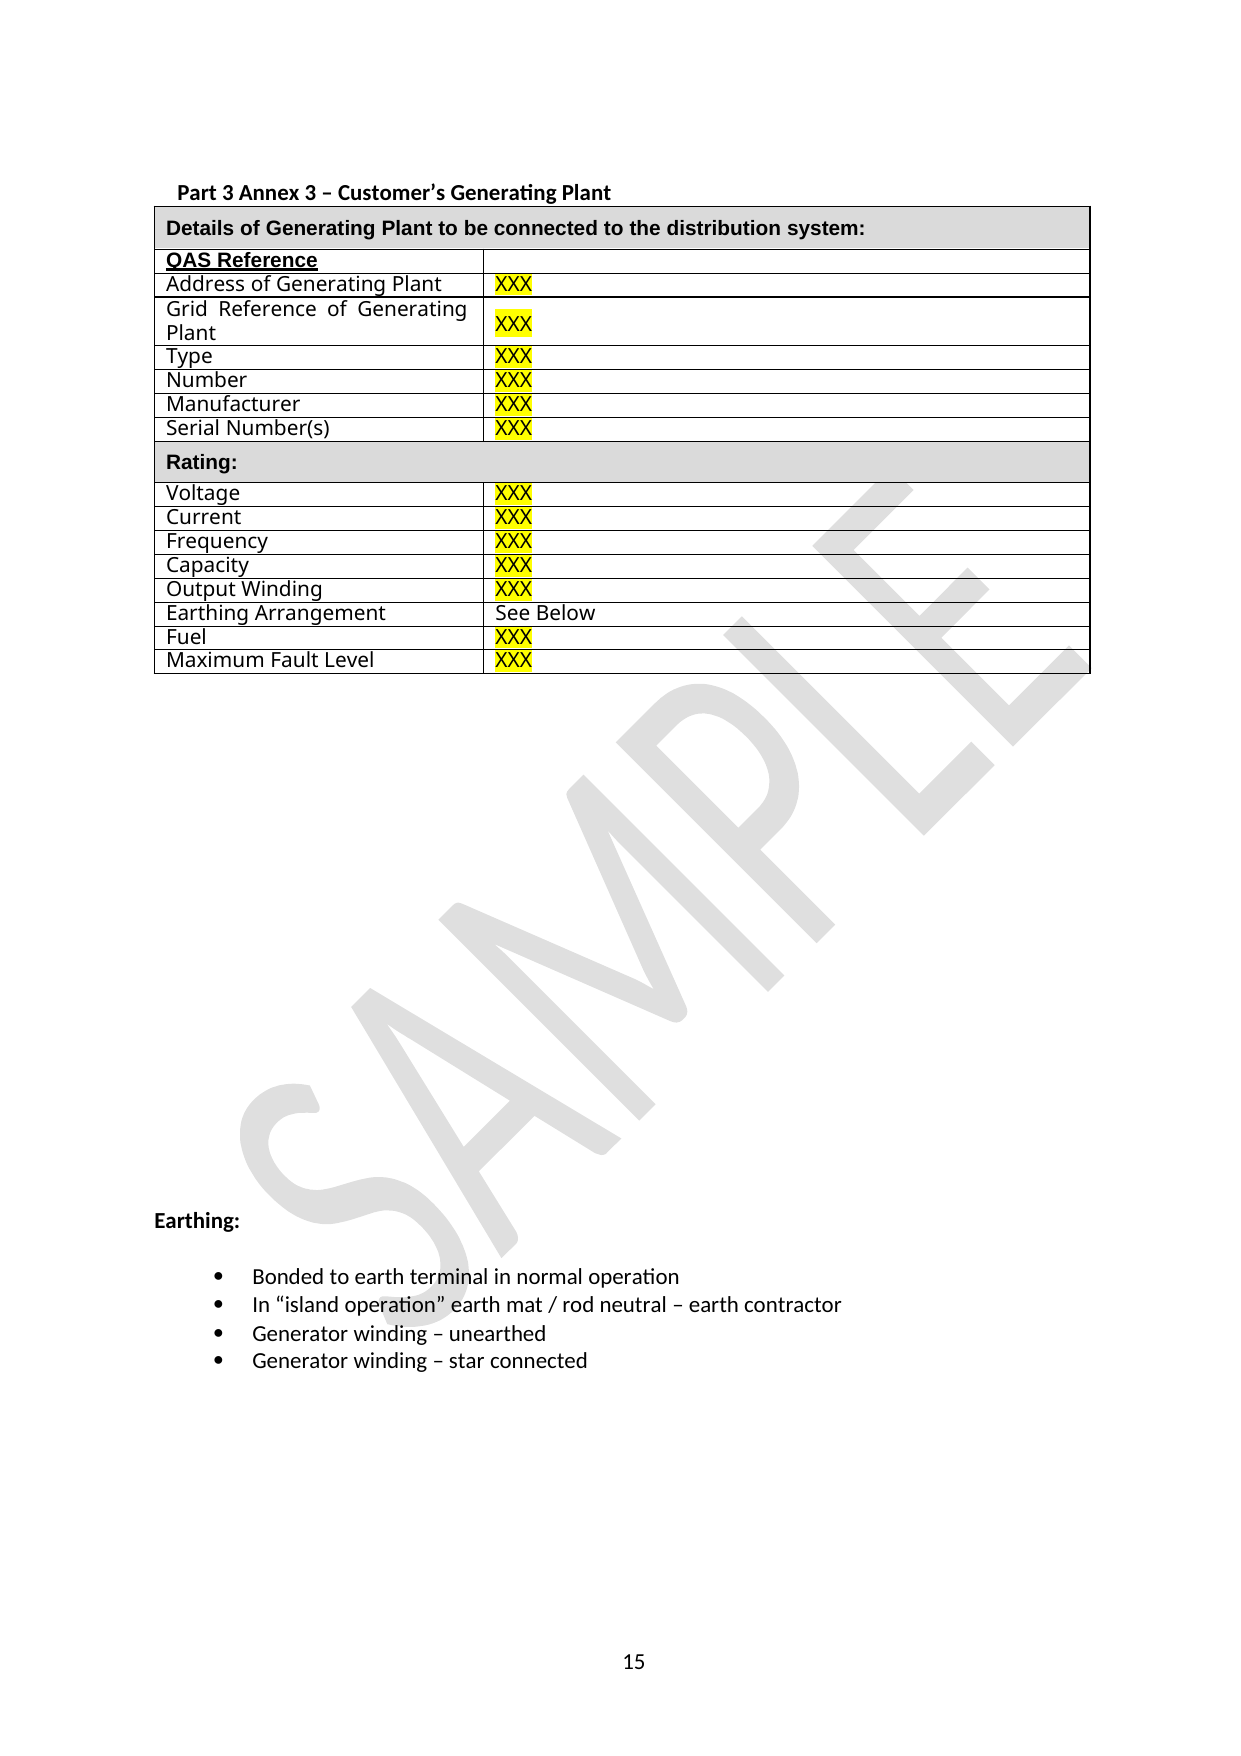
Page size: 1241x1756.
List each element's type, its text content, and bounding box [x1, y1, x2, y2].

table_cell Serial Number(s) [155, 418, 483, 441]
text Earthing: [154, 1207, 1148, 1235]
table_cell XXX [484, 555, 1089, 578]
table_cell XXX [484, 274, 1089, 296]
table_cell XXX [484, 650, 1089, 673]
table_header Details of Generating Plant to be connected to the distribution system: [155, 207, 1089, 248]
table_cell Rating: [155, 442, 1089, 482]
table_cell XXX [484, 370, 1089, 393]
table_cell XXX [484, 483, 1089, 506]
table_cell Output Winding [155, 579, 483, 602]
table_cell Grid Reference of Generating Plant [155, 298, 483, 345]
table_cell Number [155, 370, 483, 393]
table_cell Capacity [155, 555, 483, 578]
table_cell XXX [484, 579, 1089, 602]
table_cell Address of Generating Plant [155, 274, 483, 296]
table_cell Voltage [155, 483, 483, 506]
table_cell See Below [484, 603, 1089, 626]
table_cell QAS Reference [155, 250, 483, 272]
table_cell XXX [484, 531, 1089, 554]
subtitle Part 3 Annex 3 – Customer’s Generating Plant [177, 178, 1148, 206]
list Generator winding – star connected [214, 1347, 1148, 1375]
table_cell Fuel [155, 627, 483, 649]
table_cell XXX [484, 418, 1089, 441]
table_cell Earthing Arrangement [155, 603, 483, 626]
table_cell Frequency [155, 531, 483, 554]
table_cell Current [155, 507, 483, 530]
table_cell XXX [484, 627, 1089, 649]
table_cell XXX [484, 298, 1089, 345]
table_cell XXX [484, 346, 1089, 369]
table_cell Maximum Fault Level [155, 650, 483, 673]
list In “island operation” earth mat / rod neutral – earth contractor [214, 1291, 1148, 1318]
table_cell XXX [484, 394, 1089, 417]
table_cell XXX [484, 507, 1089, 530]
list Generator winding – unearthed [214, 1319, 1148, 1347]
table_cell Type [155, 346, 483, 369]
table_cell Manufacturer [155, 394, 483, 417]
table_cell [484, 250, 1089, 272]
list Bonded to earth terminal in normal operation [214, 1262, 1148, 1291]
